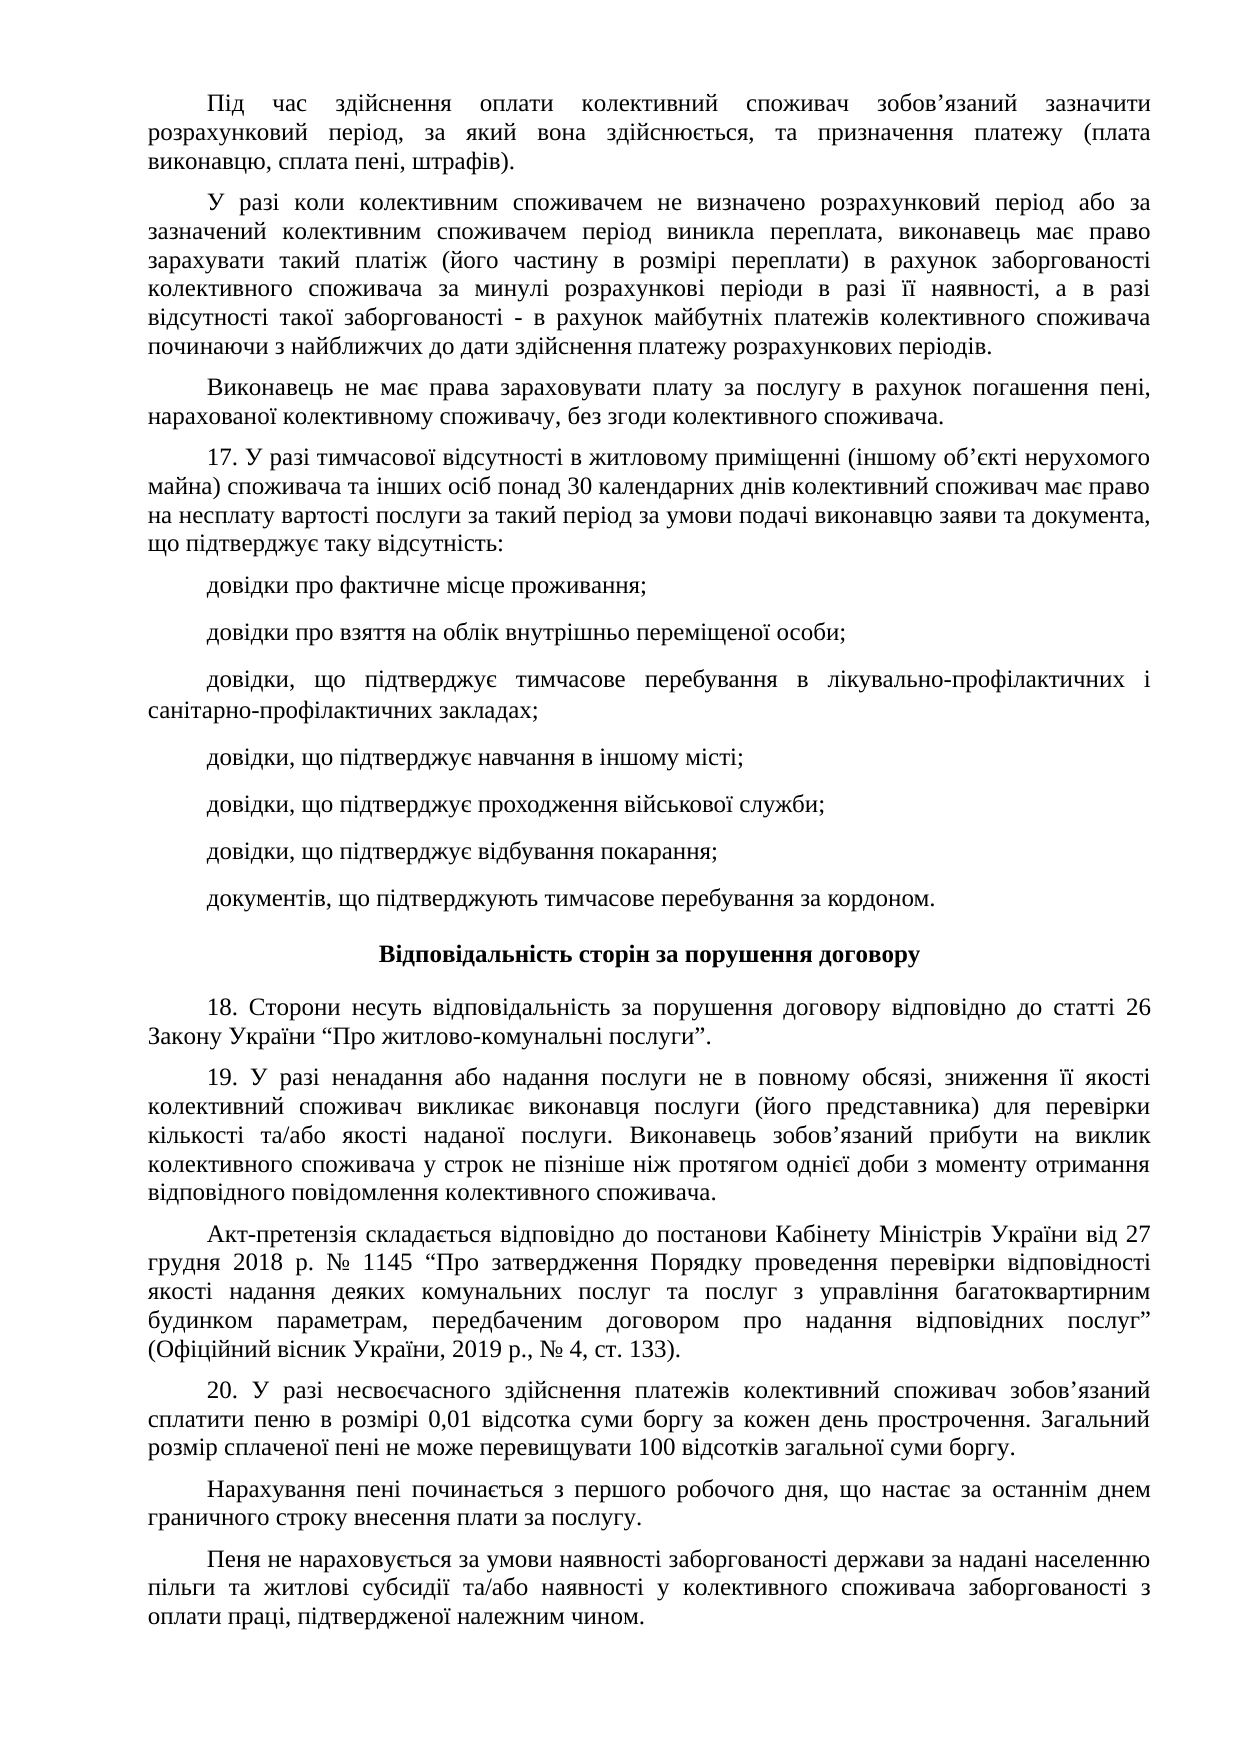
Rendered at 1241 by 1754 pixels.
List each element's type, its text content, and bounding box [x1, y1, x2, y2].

text Відповідальність сторін за порушення договору [148, 939, 1152, 967]
text Акт-претензія складається відповідно до постанови Кабінету Міністрів України від 27 грудня 2018 р. № 1145 “Про затвердження Порядку проведення перевірки відповідності якості надання деяких комунальних послуг та послуг з управління багатоквартирним будинком параметрам, передбаченим договором про надання відповідних послуг” (Офіційний вісник України, 2019 р., № 4, ст. 133). [148, 1219, 1152, 1362]
text 20. У разі несвоєчасного здійснення платежів колективний споживач зобов’язаний сплатити пеню в розмірі 0,01 відсотка суми боргу за кожен день прострочення. Загальний розмір сплаченої пені не може перевищувати 100 відсотків загальної суми боргу. [148, 1375, 1152, 1461]
text Пеня не нараховується за умови наявності заборгованості держави за надані населенню пільги та житлові субсидії та/або наявності у колективного споживача заборгованості з оплати праці, підтвердженої належним чином. [148, 1544, 1152, 1630]
text довідки, що підтверджує навчання в іншому місті; [148, 742, 1152, 771]
text документів, що підтверджують тимчасове перебування за кордоном. [148, 883, 1152, 912]
text 18. Сторони несуть відповідальність за порушення договору відповідно до статті 26 Закону України “Про житлово-комунальні послуги”. [148, 992, 1152, 1050]
text Виконавець не має права зараховувати плату за послугу в рахунок погашення пені, нарахованої колективному споживачу, без згоди колективного споживача. [148, 372, 1152, 430]
text Нарахування пені починається з першого робочого дня, що настає за останнім днем граничного строку внесення плати за послугу. [148, 1474, 1152, 1531]
text довідки, що підтверджує відбування покарання; [148, 836, 1152, 865]
text довідки про фактичне місце проживання; [148, 570, 1152, 598]
text довідки, що підтверджує тимчасове перебування в лікувально-профілактичних і санітарно-профілактичних закладах; [148, 664, 1152, 724]
text 17. У разі тимчасової відсутності в житловому приміщенні (іншому об’єкті нерухомого майна) споживача та інших осіб понад 30 календарних днів колективний споживач має право на несплату вартості послуги за такий період за умови подачі виконавцю заяви та документа, що підтверджує таку відсутність: [148, 442, 1152, 557]
text 19. У разі ненадання або надання послуги не в повному обсязі, зниження її якості колективний споживач викликає виконавця послуги (його представника) для перевірки кількості та/або якості наданої послуги. Виконавець зобов’язаний прибути на виклик колективного споживача у строк не пізніше ніж протягом однієї доби з моменту отримання відповідного повідомлення колективного споживача. [148, 1062, 1152, 1206]
text довідки, що підтверджує проходження військової служби; [148, 789, 1152, 818]
text довідки про взяття на облік внутрішньо переміщеної особи; [148, 617, 1152, 646]
text Під час здійснення оплати колективний споживач зобов’язаний зазначити розрахунковий період, за який вона здійснюється, та призначення платежу (плата виконавцю, сплата пені, штрафів). [148, 88, 1152, 175]
text У разі коли колективним споживачем не визначено розрахунковий період або за зазначений колективним споживачем період виникла переплата, виконавець має право зарахувати такий платіж (його частину в розмірі переплати) в рахунок заборгованості колективного споживача за минулі розрахункові періоди в разі її наявності, а в разі відсутності такої заборгованості - в рахунок майбутніх платежів колективного споживача починаючи з найближчих до дати здійснення платежу розрахункових періодів. [148, 187, 1152, 360]
